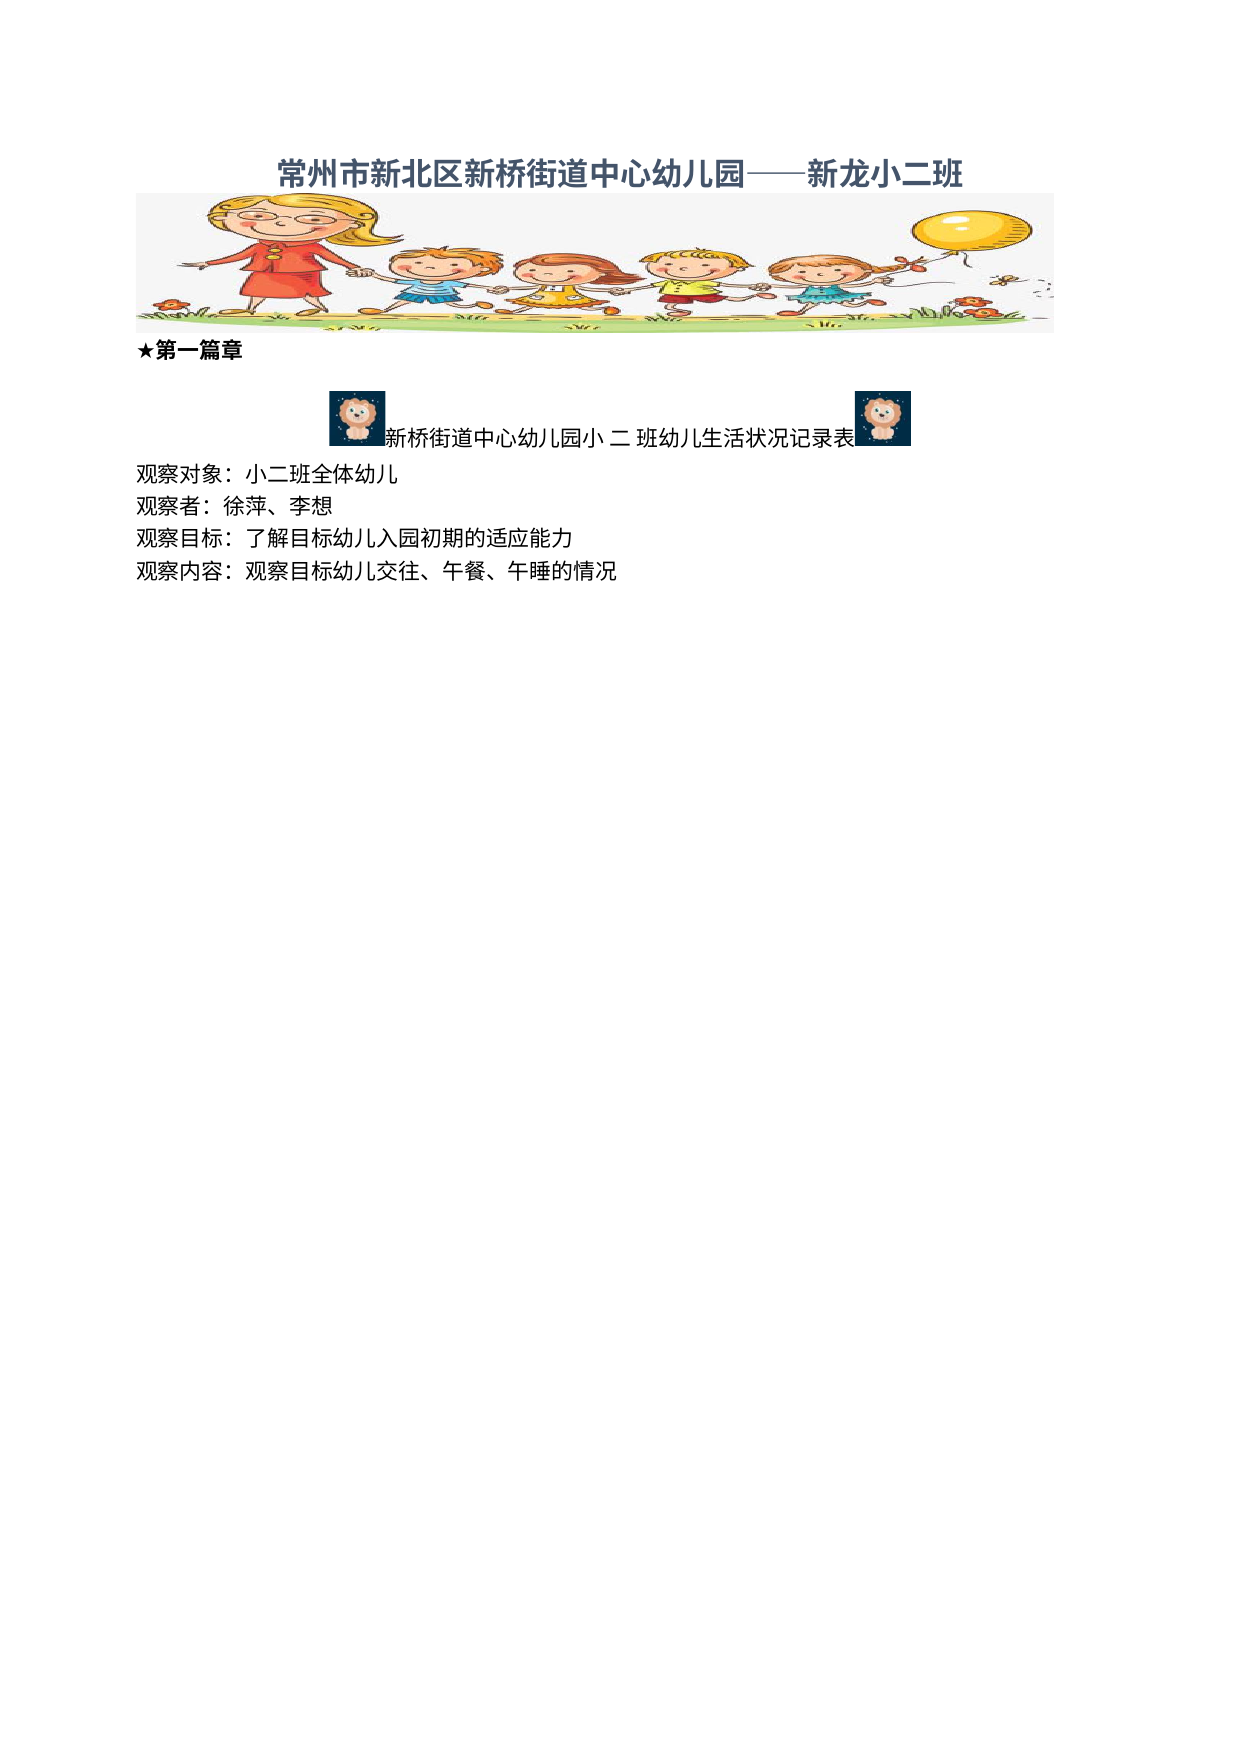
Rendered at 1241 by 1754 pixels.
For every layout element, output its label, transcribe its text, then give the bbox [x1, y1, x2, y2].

text 观察目标：了解目标幼儿入园初期的适应能力 [136, 521, 1104, 554]
text 新桥街道中心幼儿园小 二 班幼儿生活状况记录表 [136, 391, 1104, 456]
picture [135, 193, 1054, 333]
picture [329, 391, 386, 446]
text 常州市新北区新桥街道中心幼儿园——新龙小二班 [136, 149, 1104, 194]
text ★第一篇章 [136, 333, 1104, 364]
picture [854, 391, 911, 446]
text 观察对象：小二班全体幼儿 [136, 456, 1104, 489]
text 观察内容：观察目标幼儿交往、午餐、午睡的情况 [136, 554, 1104, 586]
text 观察者：徐萍、李想 [136, 489, 1104, 521]
